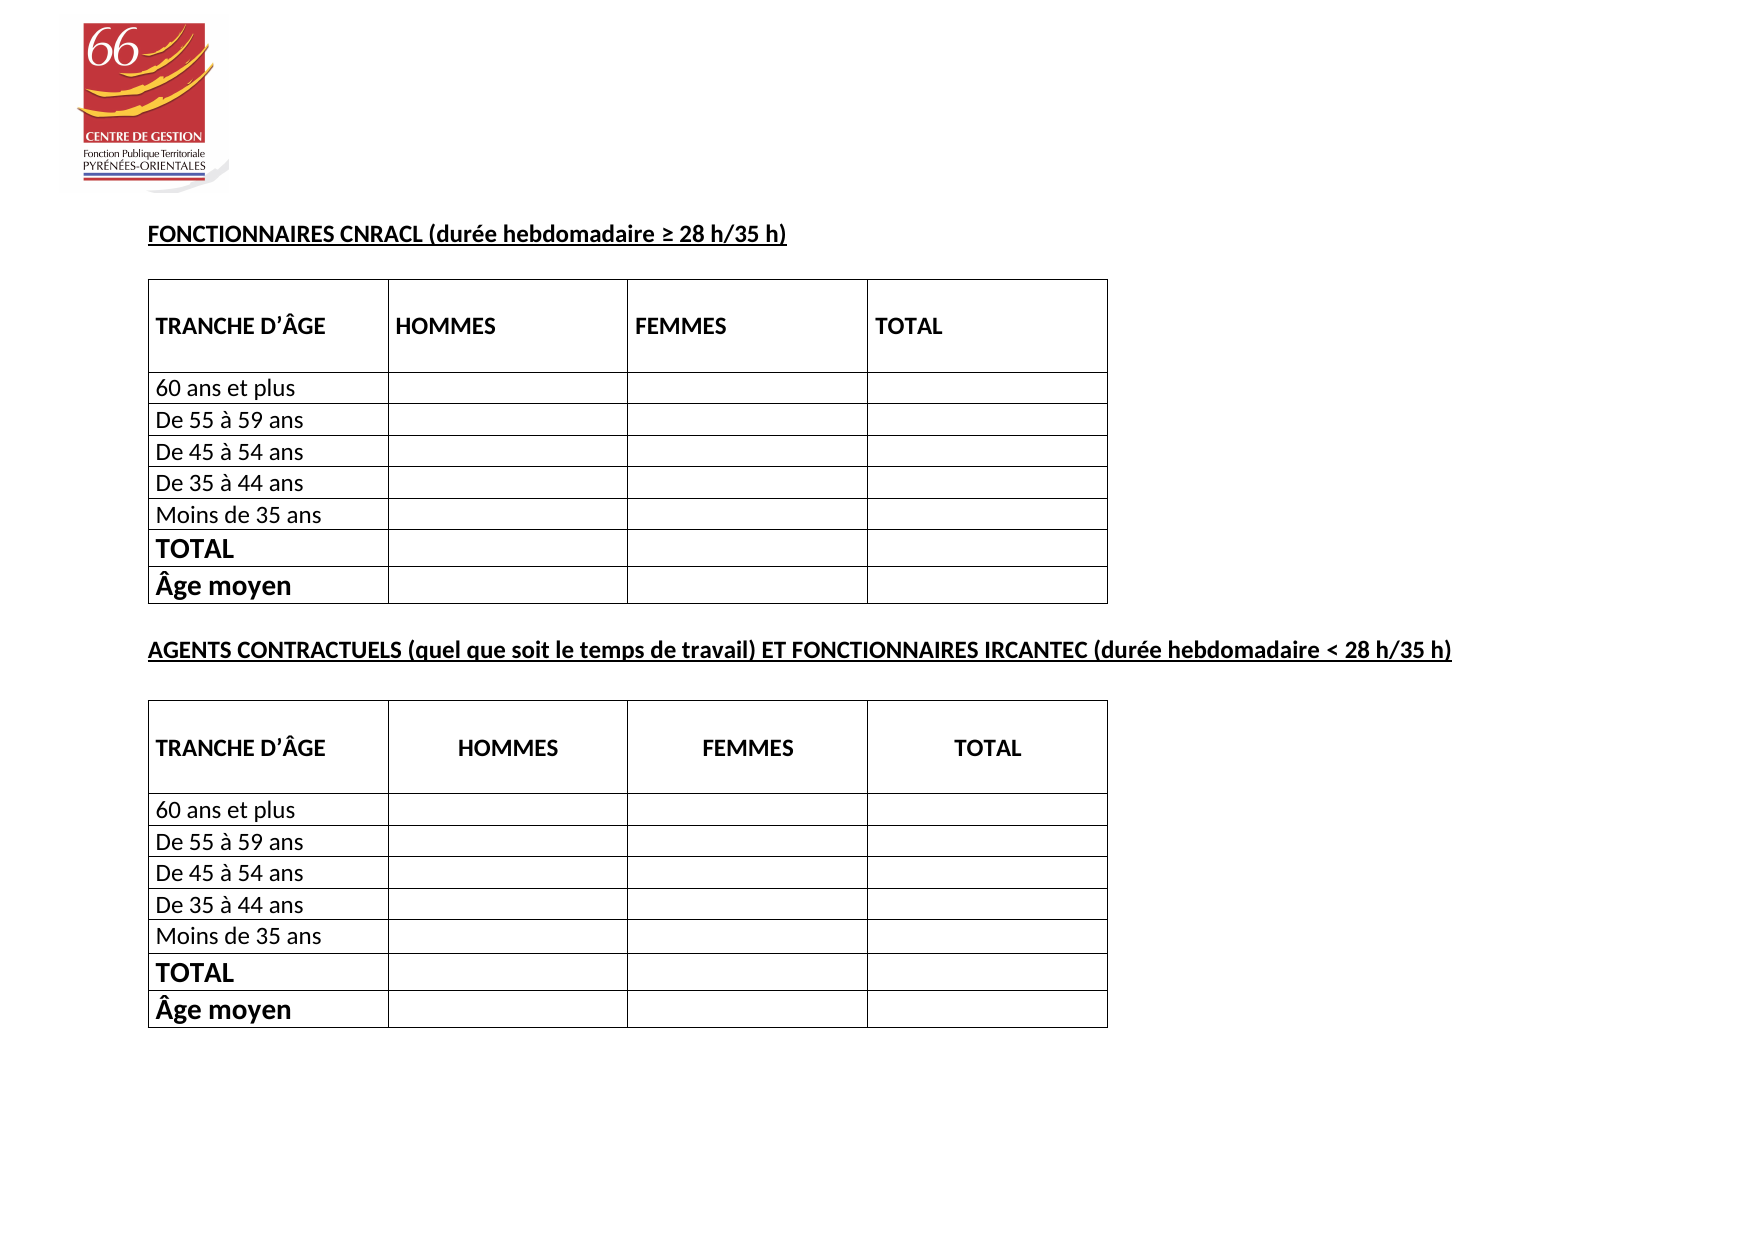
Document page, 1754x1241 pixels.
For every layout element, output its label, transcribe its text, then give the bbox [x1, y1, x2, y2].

table_cell [868, 404, 1107, 435]
table_header HOMMES [389, 280, 627, 372]
table_cell [389, 794, 627, 824]
table_header TRANCHE D’ÂGE [149, 701, 388, 793]
table_cell [389, 889, 627, 919]
table_header FEMMES [628, 701, 867, 793]
table_cell [389, 567, 627, 603]
table_cell [628, 436, 867, 466]
table_cell [628, 567, 867, 603]
table_cell [628, 954, 867, 990]
table_cell [868, 436, 1107, 466]
table_cell [628, 826, 867, 856]
table_cell TOTAL [149, 530, 388, 566]
table_cell [389, 373, 627, 403]
table_cell [628, 991, 867, 1027]
table_cell De 45 à 54 ans [149, 436, 388, 466]
table_cell De 35 à 44 ans [149, 889, 388, 919]
table_cell [868, 567, 1107, 603]
table_cell [868, 954, 1107, 990]
table_cell [389, 436, 627, 466]
table_cell [628, 499, 867, 529]
table_cell [389, 404, 627, 435]
text FONCTIONNAIRES CNRACL (durée hebdomadaire ≥ 28 h/35 h) [148, 218, 1547, 248]
table_cell [389, 920, 627, 953]
picture [58, 14, 229, 193]
table_header TOTAL [868, 280, 1107, 372]
table_cell [868, 826, 1107, 856]
table_cell De 55 à 59 ans [149, 404, 388, 435]
table_cell [628, 530, 867, 566]
table_cell 60 ans et plus [149, 794, 388, 824]
table_cell [868, 857, 1107, 888]
table_cell [628, 373, 867, 403]
table_cell [389, 826, 627, 856]
table_header TOTAL [868, 701, 1107, 793]
table_cell De 55 à 59 ans [149, 826, 388, 856]
table_cell [389, 499, 627, 529]
table_cell [868, 920, 1107, 953]
table_cell Âge moyen [149, 567, 388, 603]
table_cell [628, 794, 867, 824]
table_cell [868, 889, 1107, 919]
table_header HOMMES [389, 701, 627, 793]
table_header FEMMES [628, 280, 867, 372]
table_cell [868, 794, 1107, 824]
table_cell De 35 à 44 ans [149, 467, 388, 498]
table_header TRANCHE D’ÂGE [149, 280, 388, 372]
table_cell [628, 857, 867, 888]
table_cell [868, 530, 1107, 566]
table_cell [868, 373, 1107, 403]
table_cell [628, 467, 867, 498]
table_cell Âge moyen [149, 991, 388, 1027]
table_cell [389, 857, 627, 888]
table_cell [389, 530, 627, 566]
table_cell [868, 991, 1107, 1027]
table_cell [868, 467, 1107, 498]
table_cell [868, 499, 1107, 529]
table_cell De 45 à 54 ans [149, 857, 388, 888]
table_cell [389, 954, 627, 990]
table_cell [389, 467, 627, 498]
table_cell [628, 920, 867, 953]
table_cell Moins de 35 ans [149, 499, 388, 529]
text AGENTS CONTRACTUELS (quel que soit le temps de travail) ET FONCTIONNAIRES IRCANTEC (durée hebdomadaire < 28 h/35 h) [148, 634, 1547, 665]
table_cell Moins de 35 ans [149, 920, 388, 953]
table_cell [628, 404, 867, 435]
table_cell 60 ans et plus [149, 373, 388, 403]
table_cell TOTAL [149, 954, 388, 990]
table_cell [628, 889, 867, 919]
table_cell [389, 991, 627, 1027]
